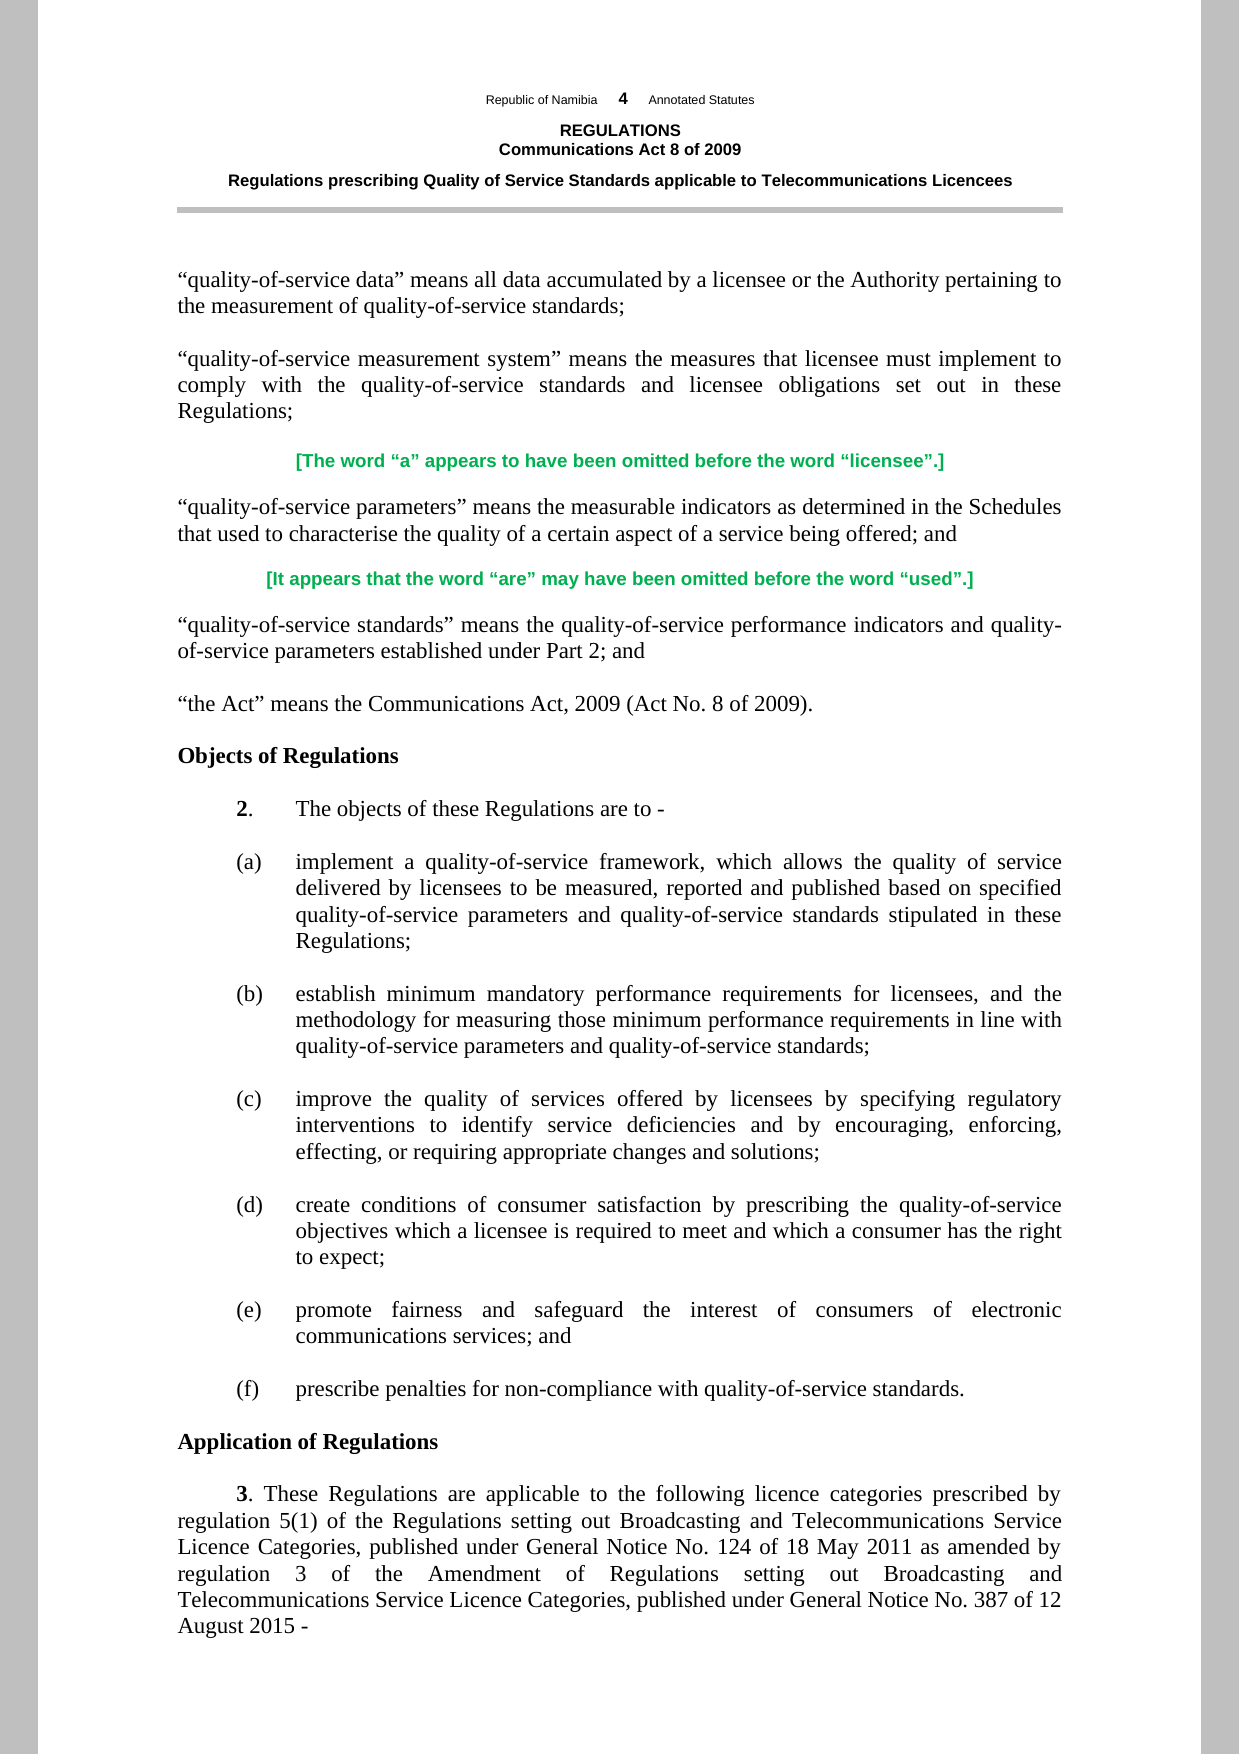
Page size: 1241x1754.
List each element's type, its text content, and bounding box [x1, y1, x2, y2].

text Objects of Regulations [177, 743, 1063, 769]
text (e) promote fairness and safeguard the interest of consumers of electronic communications services; and [236, 1296, 1063, 1349]
text 3. These Regulations are applicable to the following licence categories prescribed by regulation 5(1) of the Regulations setting out Broadcasting and Telecommunications Service Licence Categories, published under General Notice No. 124 of 18 May 2011 as amended by regulation 3 of the Amendment of Regulations setting out Broadcasting and Telecommunications Service Licence Categories, published under General Notice No. 387 of 12 August 2015 - [177, 1481, 1063, 1639]
text 2. The objects of these Regulations are to - [177, 795, 1063, 822]
text [The word “a” appears to have been omitted before the word “licensee”.] [177, 450, 1063, 493]
text “quality-of-service data” means all data accumulated by a licensee or the Authority pertaining to the measurement of quality-of-service standards; [177, 266, 1063, 318]
text (b) establish minimum mandatory performance requirements for licensees, and the methodology for measuring those minimum performance requirements in line with quality-of-service parameters and quality-of-service standards; [236, 980, 1063, 1059]
text (f) prescribe penalties for non-compliance with quality-of-service standards. [236, 1375, 1063, 1401]
text Application of Regulations [177, 1428, 1063, 1454]
text “quality-of-service measurement system” means the measures that licensee must implement to comply with the quality-of-service standards and licensee obligations set out in these Regulations; [177, 345, 1063, 424]
text “the Act” means the Communications Act, 2009 (Act No. 8 of 2009). [177, 690, 1063, 716]
text “quality-of-service parameters” means the measurable indicators as determined in the Schedules that used to characterise the quality of a certain aspect of a service being offered; and [177, 493, 1063, 546]
text (c) improve the quality of services offered by licensees by specifying regulatory interventions to identify service deficiencies and by encouraging, enforcing, effecting, or requiring appropriate changes and solutions; [236, 1085, 1063, 1164]
text (a) implement a quality-of-service framework, which allows the quality of service delivered by licensees to be measured, reported and published based on specified quality-of-service parameters and quality-of-service standards stipulated in these Regulations; [236, 848, 1063, 953]
text [It appears that the word “are” may have been omitted before the word “used”.] [177, 568, 1063, 611]
text “quality-of-service standards” means the quality-of-service performance indicators and quality-of-service parameters established under Part 2; and [177, 611, 1063, 663]
text (d) create conditions of consumer satisfaction by prescribing the quality-of-service objectives which a licensee is required to meet and which a consumer has the right to expect; [236, 1191, 1063, 1270]
